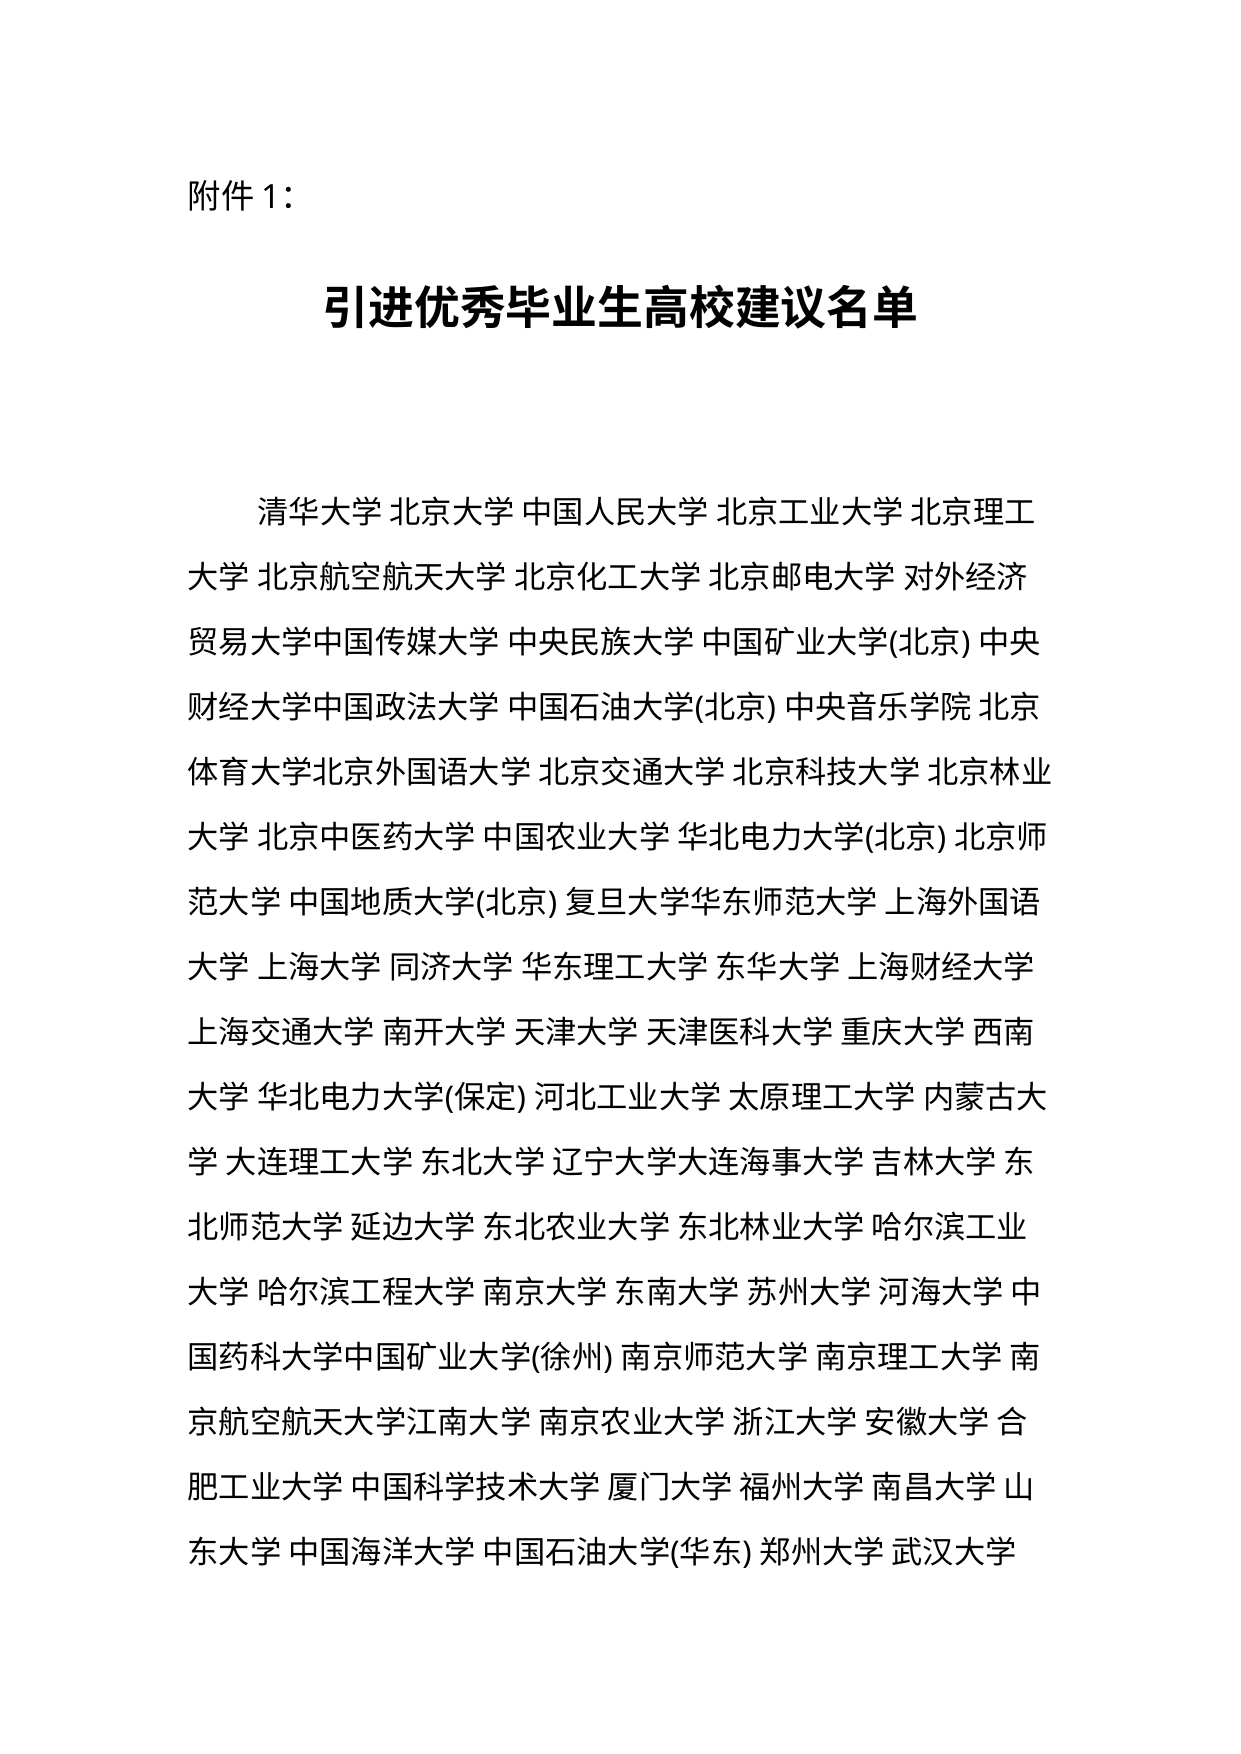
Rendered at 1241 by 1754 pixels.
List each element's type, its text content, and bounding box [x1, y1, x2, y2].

text 引进优秀毕业生高校建议名单 [187, 256, 1053, 354]
text 附件1： [187, 162, 1053, 227]
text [187, 477, 1053, 1582]
